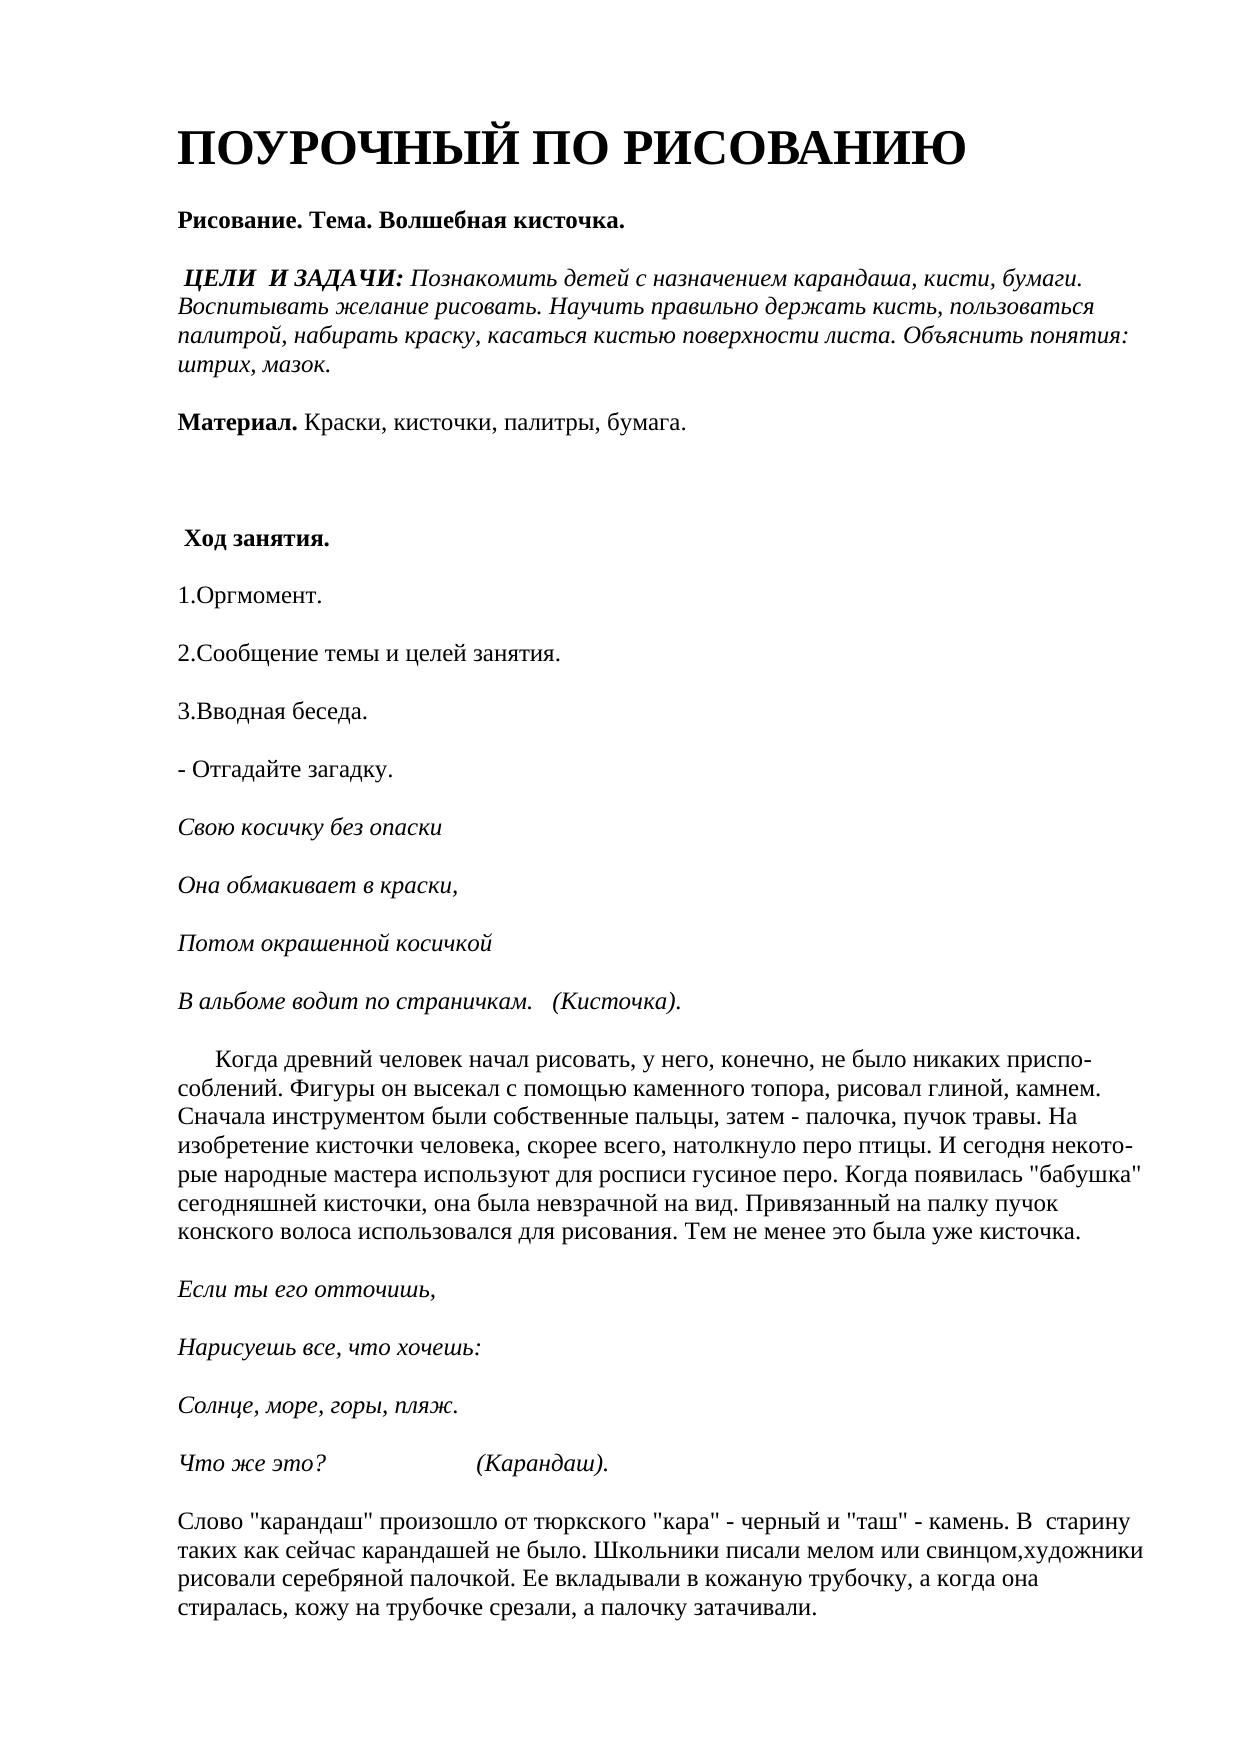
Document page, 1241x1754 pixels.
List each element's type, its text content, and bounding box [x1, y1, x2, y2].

text Свою косичку без опаски [177, 812, 1152, 841]
text Потом окрашенной косичкой [177, 928, 1152, 957]
text Слово "карандаш" произошло от тюркского "кара" - черный и "таш" - камень. В старину таких как сейчас карандашей не было. Школьники писали мелом или свинцом,художники рисовали серебряной палочкой. Ее вкладывали в кожаную трубочку, а когда она стиралась, кожу на трубочке срезали, а палочку затачивали. [177, 1506, 1152, 1621]
text Если ты его отточишь, [177, 1274, 1152, 1303]
text Рисование. Тема. Волшебная кисточка. [177, 205, 1152, 233]
text Материал. Краски, кисточки, палитры, бумага. [177, 407, 1152, 436]
text Ход занятия. [177, 523, 1152, 551]
text Нарисуешь все, что хочешь: [177, 1332, 1152, 1361]
text 3.Вводная беседа. [177, 696, 1152, 725]
text ЦЕЛИ И ЗАДАЧИ: Познакомить детей с назначением карандаша, кисти, бумаги. Воспитывать желание рисовать. Научить правильно держать кисть, пользоваться палитрой, набирать краску, касаться кистью поверхности листа. Объяснить понятия: штрих, мазок. [177, 263, 1152, 378]
text - Отгадайте загадку. [177, 754, 1152, 783]
text Что же это? (Карандаш). [177, 1448, 1152, 1477]
text Она обмакивает в краски, [177, 870, 1152, 899]
text 2.Сообщение темы и целей занятия. [177, 638, 1152, 667]
text В альбоме водит по страничкам. (Кисточка). [177, 986, 1152, 1015]
text Когда древний человек начал рисовать, у него, конечно, не было никаких приспособлений. Фигуры он высекал с помощью каменного топора, рисовал глиной, камнем. Сначала инструментом были собственные пальцы, затем - палочка, пучок травы. На изобретение кисточки человека, скорее всего, натолкнуло перо птицы. И сегодня некоторые народные мастера используют для росписи гусиное перо. Когда появилась "бабушка" сегодняшней кисточки, она была невзрачной на вид. Привязанный на палку пучок конского волоса использовался для рисования. Тем не менее это была уже кисточка. [177, 1044, 1152, 1245]
text ПОУРОЧНЫЙ ПО РИСОВАНИЮ [177, 118, 1152, 176]
text 1.Оргмомент. [177, 581, 1152, 609]
text Солнце, море, горы, пляж. [177, 1390, 1152, 1419]
